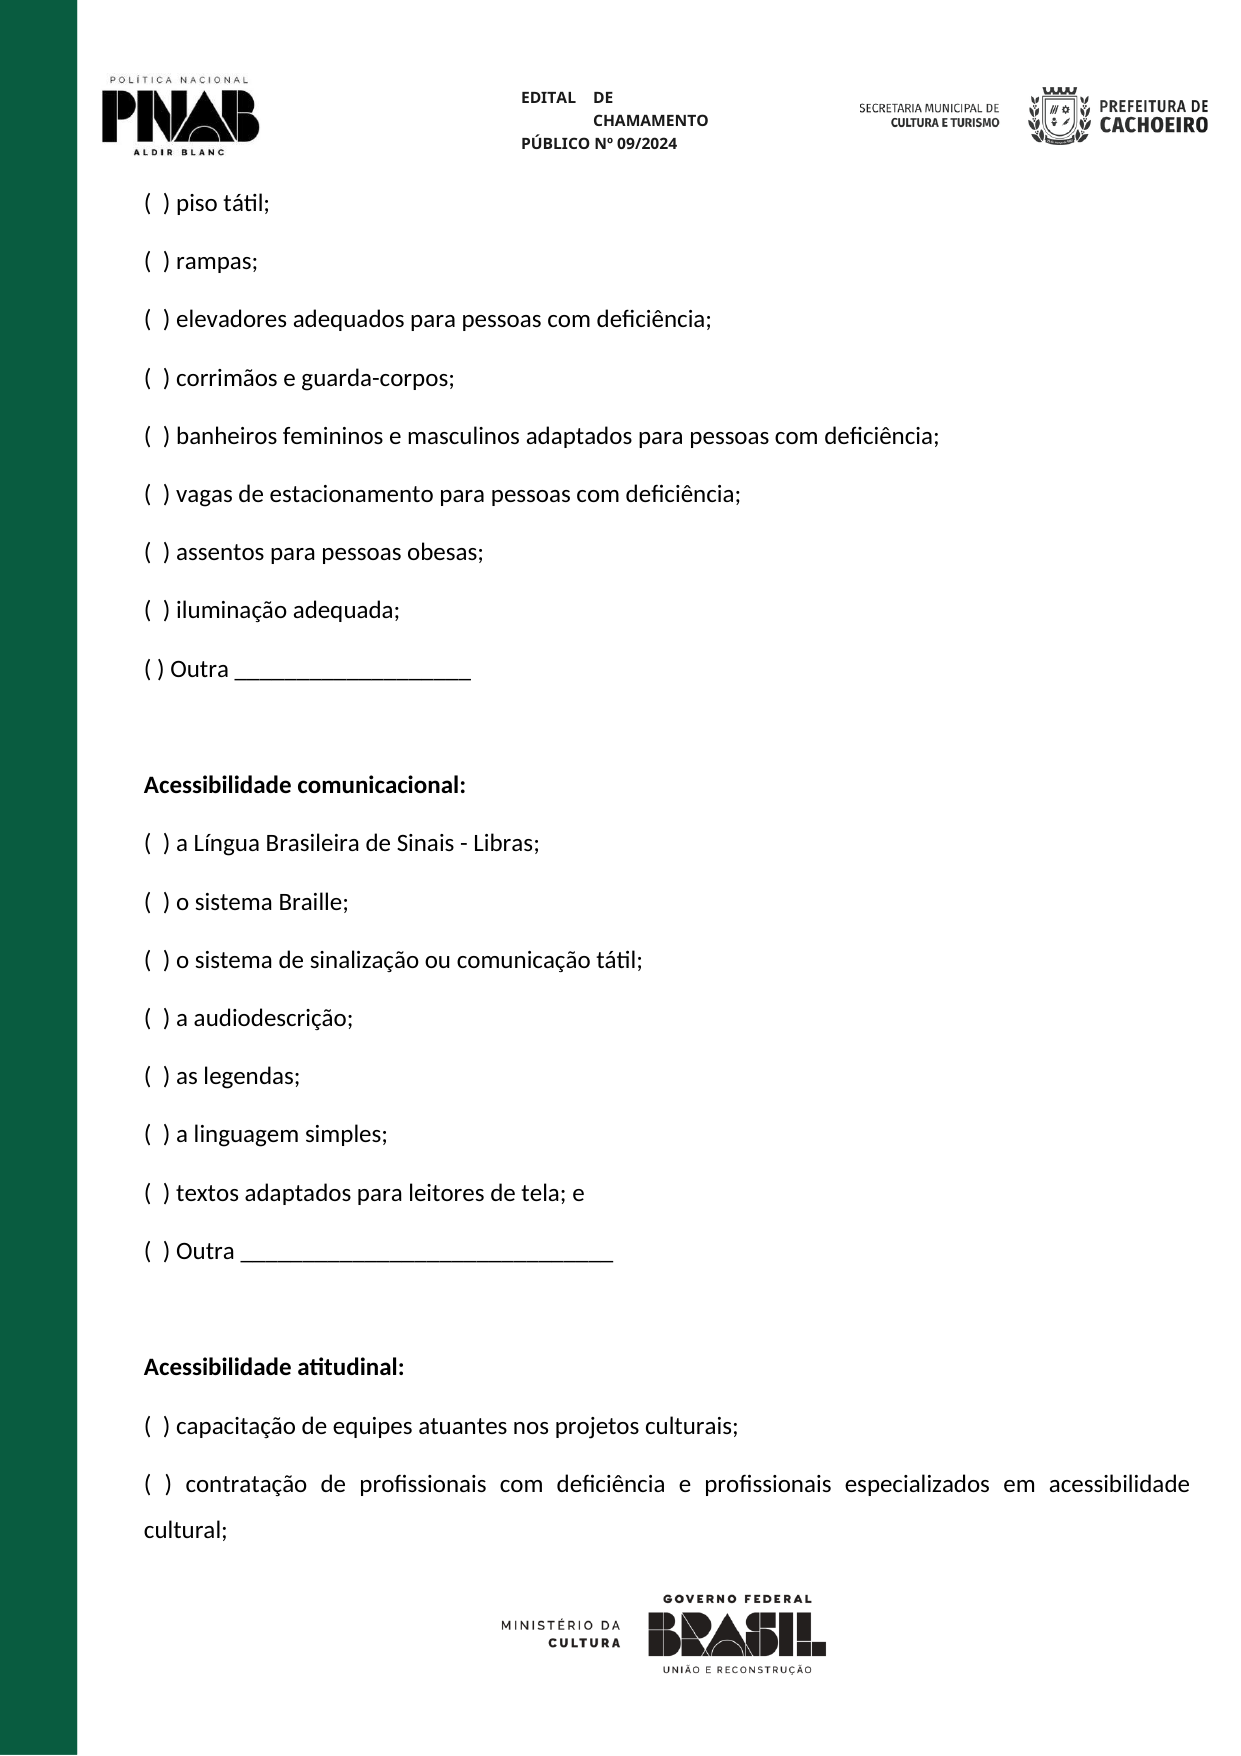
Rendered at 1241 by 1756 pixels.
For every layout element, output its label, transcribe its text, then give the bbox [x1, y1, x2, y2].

text ( ) o sistema de sinalização ou comunicação tátil; [144, 944, 1192, 974]
text ( ) a audiodescrição; [144, 1002, 1192, 1033]
text Acessibilidade comunicacional: [144, 769, 1192, 800]
text ( ) corrimãos e guarda-corpos; [144, 362, 1192, 392]
picture [498, 1574, 838, 1681]
text ( ) as legendas; [144, 1060, 1192, 1091]
picture [860, 87, 1208, 145]
text ( ) Outra ______________________________ [144, 1235, 1192, 1266]
text ( ) Outra ___________________ [144, 653, 1192, 683]
text ( ) capacitação de equipes atuantes nos projetos culturais; [144, 1410, 1192, 1440]
text ( ) piso tátil; [144, 187, 1192, 217]
text ( ) o sistema Braille; [144, 886, 1192, 916]
picture [100, 73, 261, 157]
text ( ) rampas; [144, 245, 1192, 276]
text ( ) assentos para pessoas obesas; [144, 536, 1192, 567]
text ( ) banheiros femininos e masculinos adaptados para pessoas com deficiência; [144, 420, 1192, 450]
text ( ) contratação de profissionais com deficiência e profissionais especializados em acessibilidade cultural; [144, 1468, 1192, 1544]
text ( ) elevadores adequados para pessoas com deficiência; [144, 303, 1192, 334]
text ( ) a Língua Brasileira de Sinais - Libras; [144, 827, 1192, 858]
text ( ) a linguagem simples; [144, 1119, 1192, 1149]
text Acessibilidade atitudinal: [144, 1352, 1192, 1382]
text ( ) textos adaptados para leitores de tela; e [144, 1177, 1192, 1207]
text ( ) vagas de estacionamento para pessoas com deficiência; [144, 478, 1192, 509]
text ( ) iluminação adequada; [144, 594, 1192, 625]
